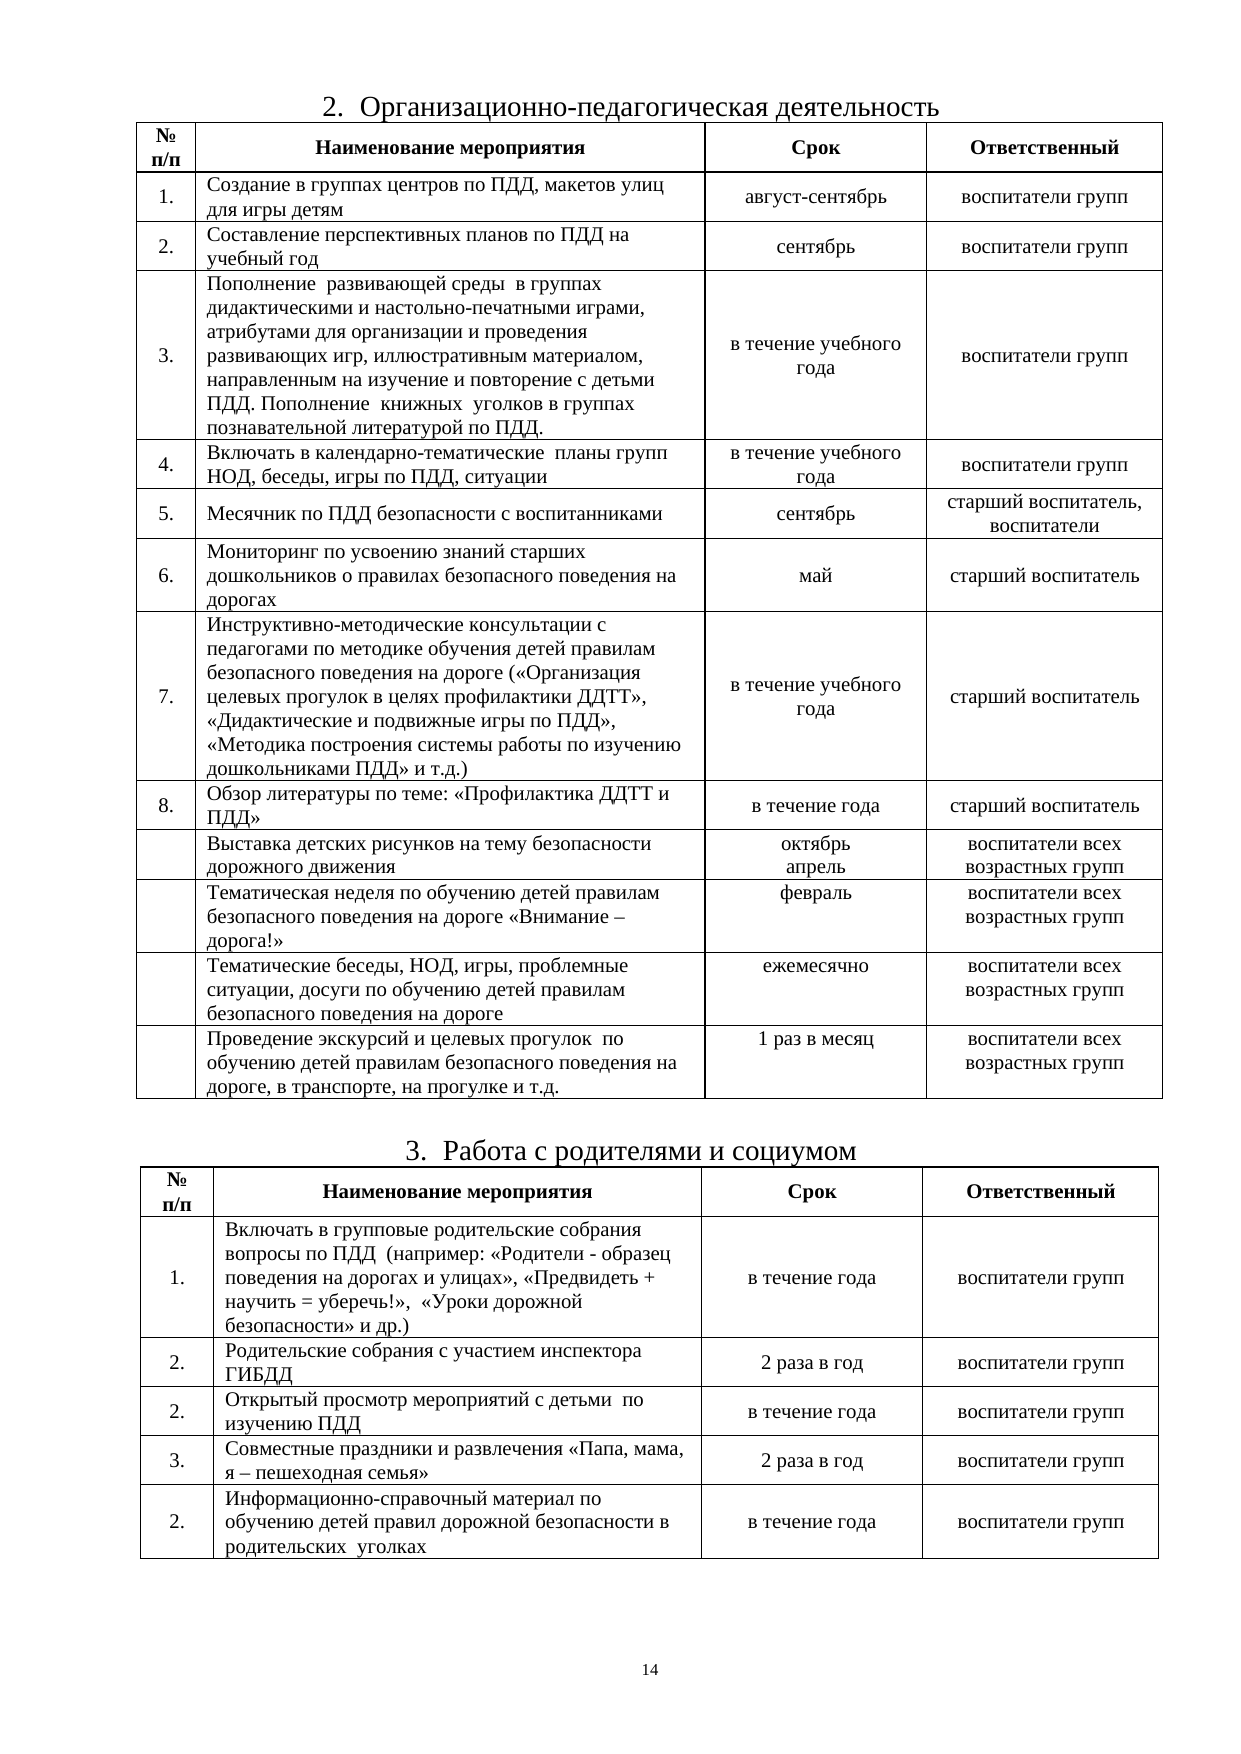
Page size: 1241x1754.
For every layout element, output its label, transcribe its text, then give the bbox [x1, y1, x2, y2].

table_cell 3. [141, 1436, 213, 1484]
table_cell сентябрь [706, 222, 926, 270]
table_cell воспитатели групп [923, 1436, 1158, 1484]
table_cell воспитатели всех возрастных групп [927, 830, 1162, 878]
table_cell 7. [137, 612, 195, 780]
table_cell в течение учебного года [706, 440, 926, 488]
table_cell воспитатели групп [923, 1217, 1158, 1337]
table_cell 2 раза в год [702, 1338, 922, 1386]
table_cell [137, 1026, 195, 1098]
table_cell 1. [141, 1217, 213, 1337]
table_cell [137, 953, 195, 1025]
table_cell воспитатели всех возрастных групп [927, 1026, 1162, 1098]
table_cell октябрь апрель [706, 830, 926, 878]
table_cell Инструктивно-методические консультации с педагогами по методике обучения детей правилам безопасного поведения на дороге («Организация целевых прогулок в целях профилактики ДДТТ», «Дидактические и подвижные игры по ПДД», «Методика построения системы работы по изучению дошкольниками ПДД» и т.д.) [196, 612, 704, 780]
table_cell 5. [137, 489, 195, 537]
table_cell воспитатели групп [923, 1387, 1158, 1435]
table_cell 2 раза в год [702, 1436, 922, 1484]
table_cell 1. [137, 173, 195, 221]
table_header Срок [702, 1168, 922, 1216]
table_cell 2. [141, 1338, 213, 1386]
table_cell воспитатели групп [927, 271, 1162, 439]
table_header № п/п [137, 123, 195, 171]
table_header Наименование мероприятия [214, 1168, 701, 1216]
table_cell воспитатели групп [923, 1485, 1158, 1558]
table_cell Совместные праздники и развлечения «Папа, мама, я – пешеходная семья» [214, 1436, 701, 1484]
table_header Ответственный [923, 1168, 1158, 1216]
table_cell в течение учебного года [706, 612, 926, 780]
table_cell февраль [706, 880, 926, 952]
table_cell в течение года [702, 1387, 922, 1435]
table_cell воспитатели групп [927, 173, 1162, 221]
table_cell Включать в календарно-тематические планы групп НОД, беседы, игры по ПДД, ситуации [196, 440, 704, 488]
table_cell старший воспитатель [927, 612, 1162, 780]
table_cell Выставка детских рисунков на тему безопасности дорожного движения [196, 830, 704, 878]
table_cell Пополнение развивающей среды в группах дидактическими и настольно-печатными играми, атрибутами для организации и проведения развивающих игр, иллюстративным материалом, направленным на изучение и повторение с детьми ПДД. Пополнение книжных уголков в группах познавательной литературой по ПДД. [196, 271, 704, 439]
table_header № п/п [141, 1168, 213, 1216]
table_cell Включать в групповые родительские собрания вопросы по ПДД (например: «Родители - образец поведения на дорогах и улицах», «Предвидеть + научить = уберечь!», «Уроки дорожной безопасности» и др.) [214, 1217, 701, 1337]
table_cell старший воспитатель [927, 781, 1162, 829]
table_cell 2. [141, 1485, 213, 1558]
table_cell в течение года [702, 1217, 922, 1337]
table_cell 1 раз в месяц [706, 1026, 926, 1098]
table_cell [137, 830, 195, 878]
table_cell август-сентябрь [706, 173, 926, 221]
table_cell 8. [137, 781, 195, 829]
table_cell Составление перспективных планов по ПДД на учебный год [196, 222, 704, 270]
list Работа с родителями и социумом [81, 1133, 1181, 1166]
table_cell ежемесячно [706, 953, 926, 1025]
table_header Ответственный [927, 123, 1162, 171]
table_cell воспитатели групп [927, 222, 1162, 270]
table_cell 2. [137, 222, 195, 270]
table_header Срок [706, 123, 926, 171]
table_cell в течение учебного года [706, 271, 926, 439]
table_cell май [706, 539, 926, 611]
table_cell в течение года [706, 781, 926, 829]
table_cell 3. [137, 271, 195, 439]
table_header Наименование мероприятия [196, 123, 704, 171]
table_cell в течение года [702, 1485, 922, 1558]
table_cell 2. [141, 1387, 213, 1435]
table_cell Информационно-справочный материал по обучению детей правил дорожной безопасности в родительских уголках [214, 1485, 701, 1558]
table_cell 6. [137, 539, 195, 611]
table_cell Обзор литературы по теме: «Профилактика ДДТТ и ПДД» [196, 781, 704, 829]
table_cell воспитатели всех возрастных групп [927, 880, 1162, 952]
table_cell Месячник по ПДД безопасности с воспитанниками [196, 489, 704, 537]
table_cell Открытый просмотр мероприятий с детьми по изучению ПДД [214, 1387, 701, 1435]
table_cell сентябрь [706, 489, 926, 537]
table_cell Родительские собрания с участием инспектора ГИБДД [214, 1338, 701, 1386]
table_cell Создание в группах центров по ПДД, макетов улиц для игры детям [196, 173, 704, 221]
table_cell Проведение экскурсий и целевых прогулок по обучению детей правилам безопасного поведения на дороге, в транспорте, на прогулке и т.д. [196, 1026, 704, 1098]
table_cell воспитатели групп [927, 440, 1162, 488]
list Организационно-педагогическая деятельность [81, 89, 1181, 122]
table_cell воспитатели групп [923, 1338, 1158, 1386]
table_cell воспитатели всех возрастных групп [927, 953, 1162, 1025]
table_cell [137, 880, 195, 952]
table_cell Тематическая неделя по обучению детей правилам безопасного поведения на дороге «Внимание – дорога!» [196, 880, 704, 952]
table_cell 4. [137, 440, 195, 488]
table_cell Тематические беседы, НОД, игры, проблемные ситуации, досуги по обучению детей правилам безопасного поведения на дороге [196, 953, 704, 1025]
table_cell старший воспитатель, воспитатели [927, 489, 1162, 537]
table_cell старший воспитатель [927, 539, 1162, 611]
table_cell Мониторинг по усвоению знаний старших дошкольников о правилах безопасного поведения на дорогах [196, 539, 704, 611]
